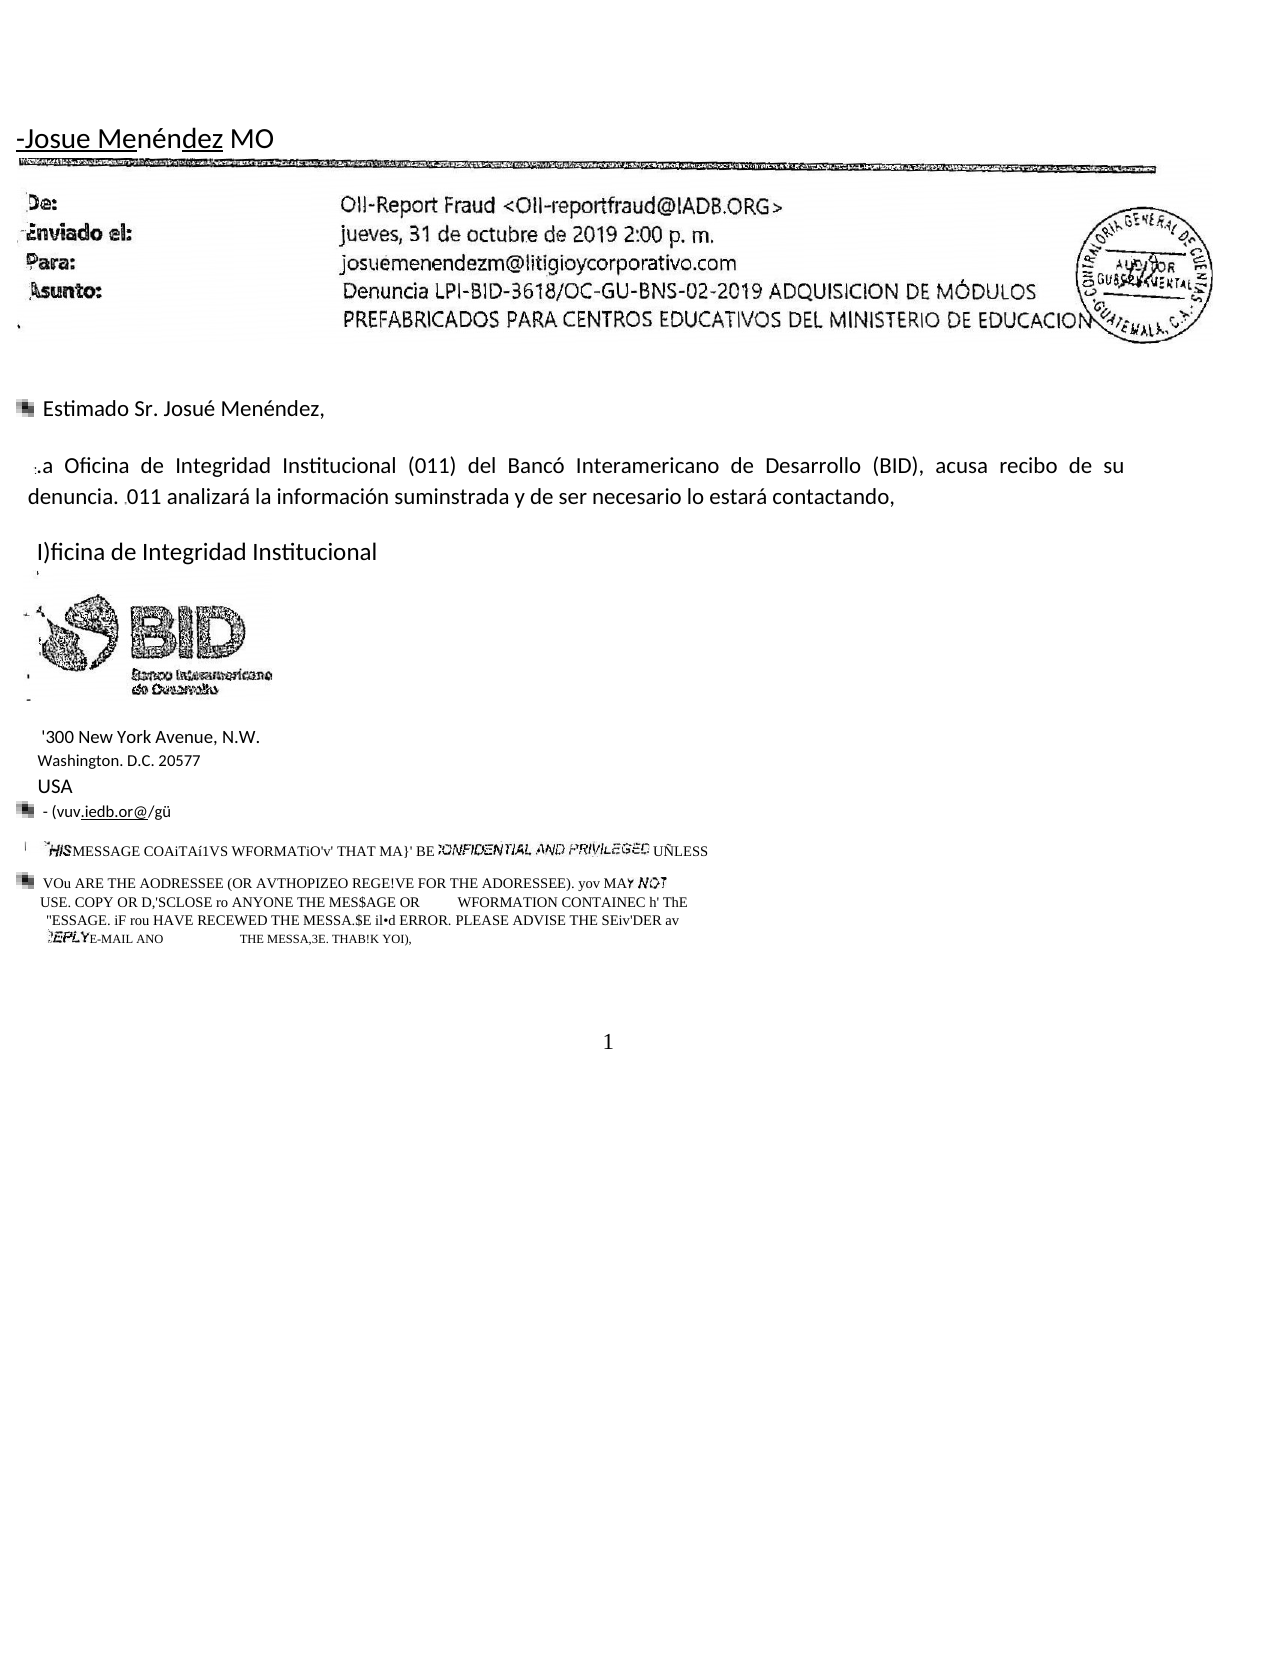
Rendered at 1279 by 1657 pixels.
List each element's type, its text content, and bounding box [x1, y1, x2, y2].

picture [17, 158, 1213, 344]
picture [23, 570, 273, 701]
text I)ficina de Integridad Institucional [37, 537, 1127, 567]
text USE. COPY OR D,'SCLOSE ro ANYONE THE MES$AGE OR WFORMATION CONTAINEC h' ThE [16, 893, 1127, 910]
text 1 [89, 1028, 1127, 1054]
text "ESSAGE. iF rou HAVE RECEWED THE MESSA.$E il•d ERROR. PLEASE ADVISE THE SEiv'DER av [46, 911, 1127, 928]
text MESSAGE COAiTAí1VS WFORMATiO'v' THAT MA}' BE UÑLESS [25, 841, 1127, 867]
text Washington. D.C. 20577 [37, 750, 1033, 771]
text -Josue Menéndez MO [16, 120, 1127, 155]
list Estimado Sr. Josué Menéndez, [16, 394, 1127, 422]
text USA [37, 773, 931, 798]
picture [627, 877, 667, 889]
picture [16, 399, 34, 417]
picture [438, 841, 650, 857]
text .a Oficina de Integridad Institucional (011) del Bancó Interamericano de Desarrollo (BID), acusa recibo de su denuncia. 011 analizará la información suminstrada y de ser necesario lo estará contactando, [28, 451, 1127, 510]
list VOu ARE THE AODRESSEE (OR AVTHOPIZEO REGE!VE FOR THE ADORESSEE). yov MA [16, 871, 1127, 892]
picture [45, 929, 90, 943]
picture [16, 801, 34, 818]
picture [24, 841, 72, 857]
picture [16, 872, 34, 889]
list - (vuv.iedb.or@/gü [16, 800, 1127, 822]
text '300 New York Avenue, N.W. [41, 725, 921, 748]
text E-MAIL ANO THE MESSA,3E. THAB!K YOI), [16, 929, 1127, 946]
